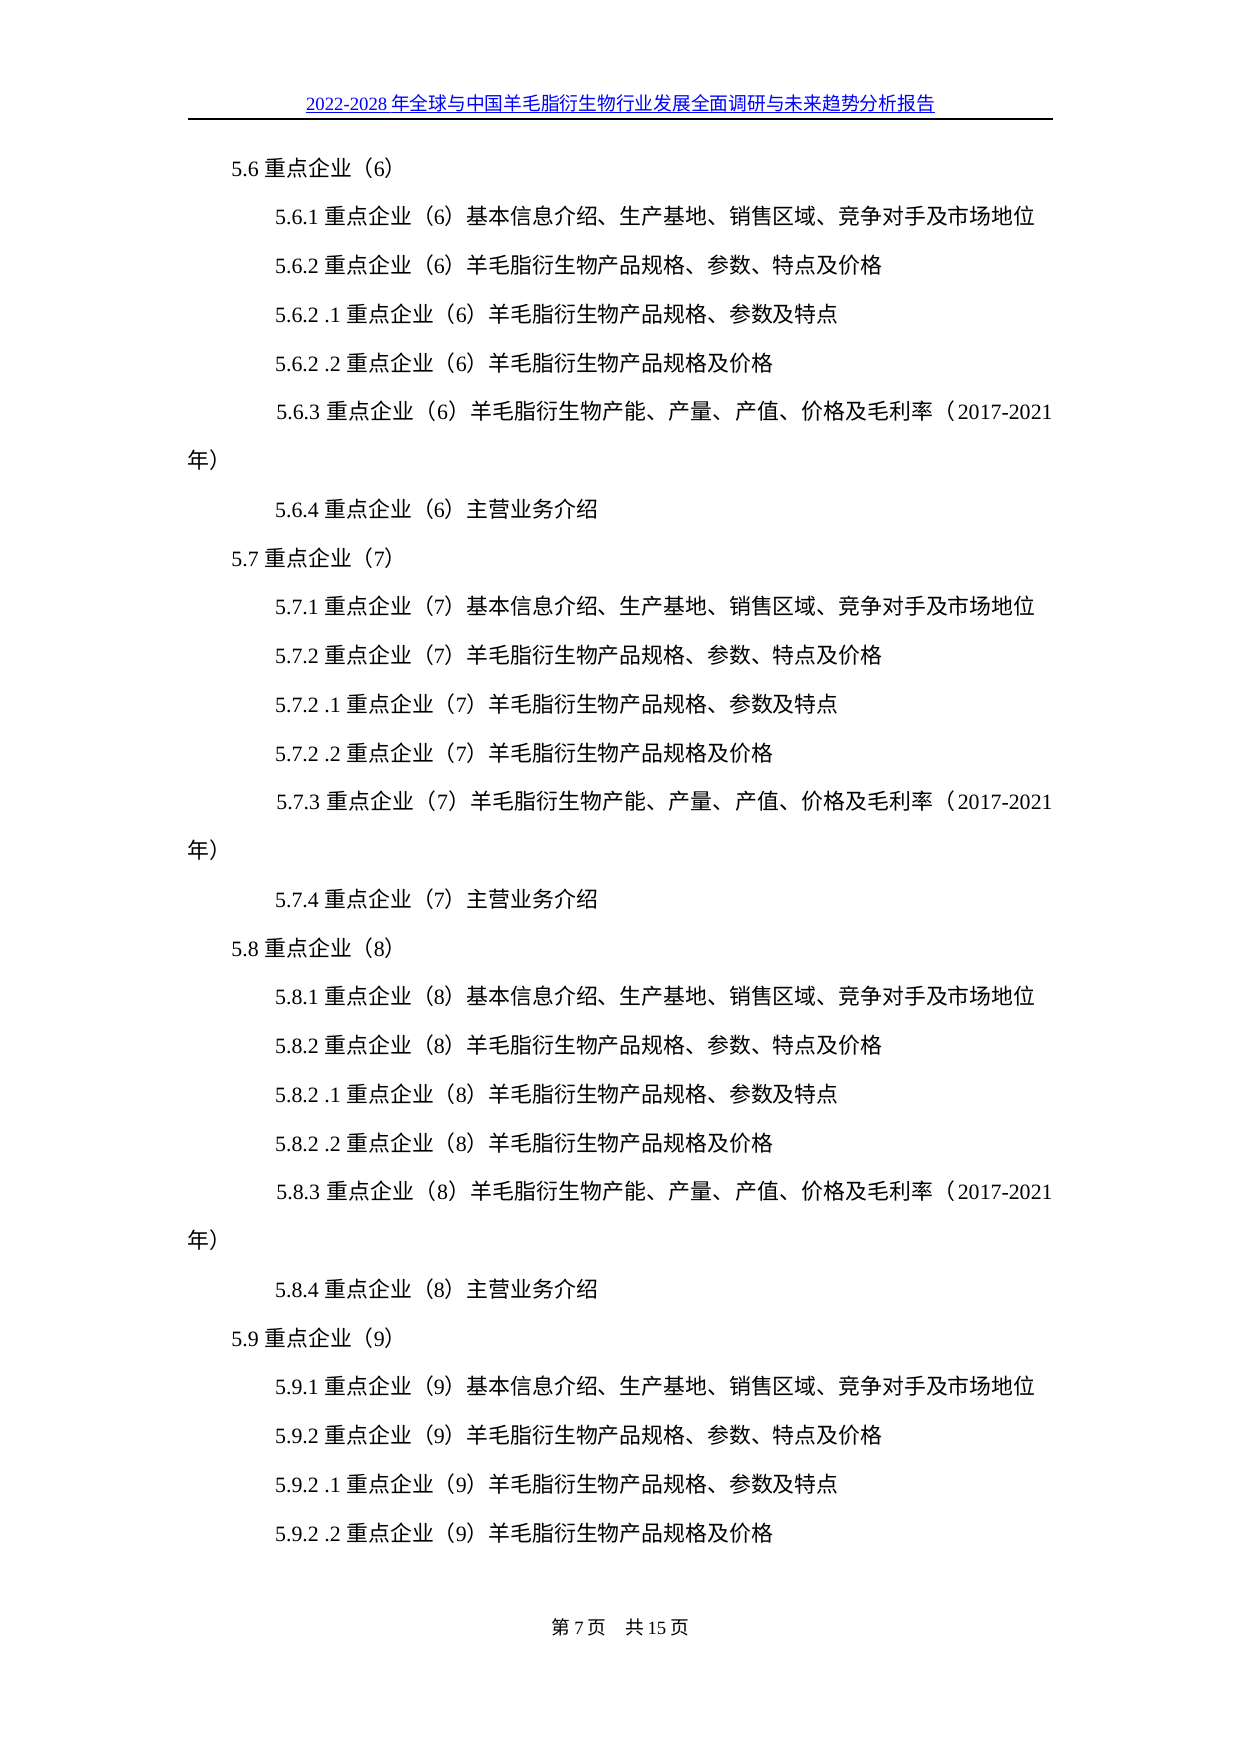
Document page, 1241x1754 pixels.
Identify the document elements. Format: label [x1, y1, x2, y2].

text [187, 150, 1053, 1548]
